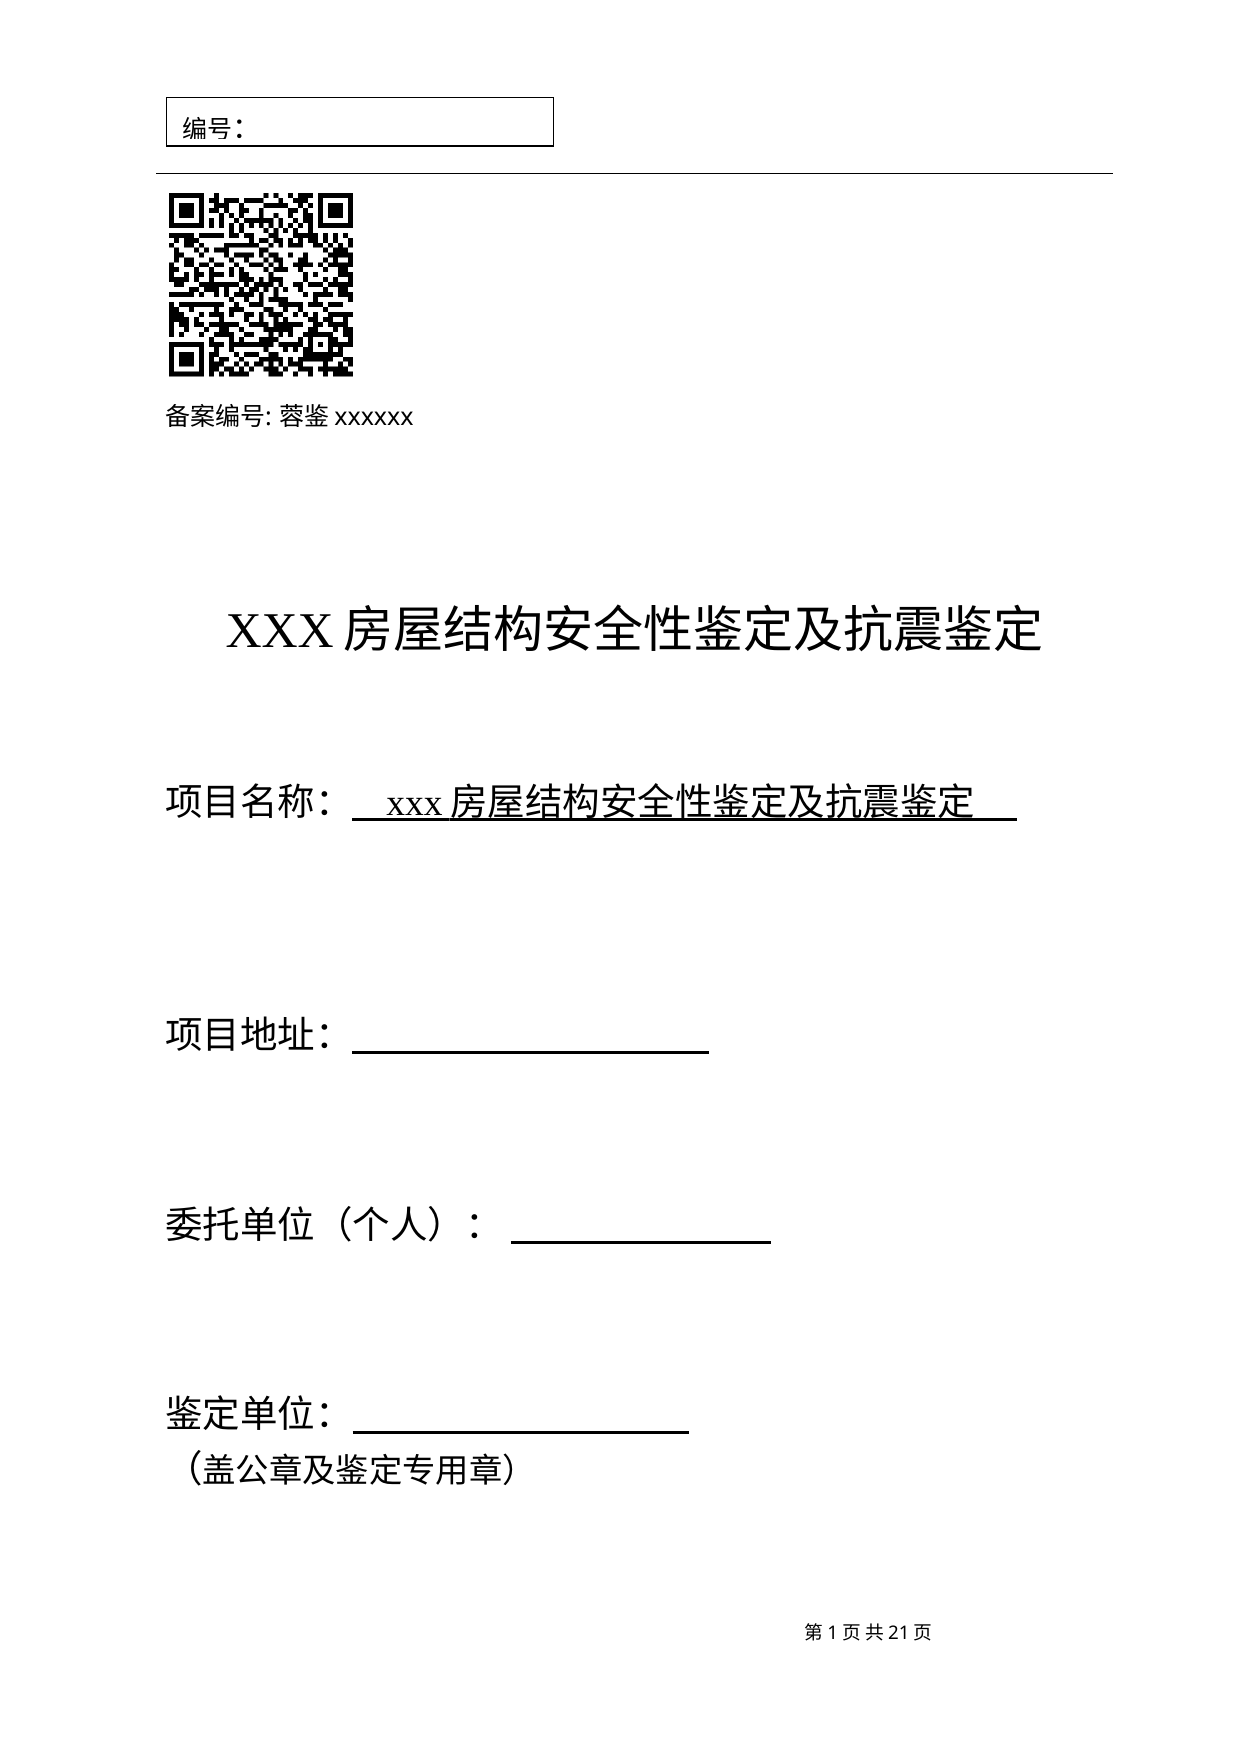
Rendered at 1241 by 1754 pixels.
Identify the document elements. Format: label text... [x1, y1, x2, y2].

text 备案编号: 蓉鉴xxxxxx [165, 382, 1104, 447]
text 项目名称： xxx房屋结构安全性鉴定及抗震鉴定 [165, 772, 1104, 826]
text 鉴定单位： [165, 1384, 1104, 1439]
text XXX房屋结构安全性鉴定及抗震鉴定 [165, 577, 1104, 674]
text （盖公章及鉴定专用章） [165, 1439, 1104, 1493]
picture [164, 186, 359, 381]
text 委托单位（个人）： [165, 1194, 1104, 1249]
text 项目地址： [165, 1005, 1104, 1059]
